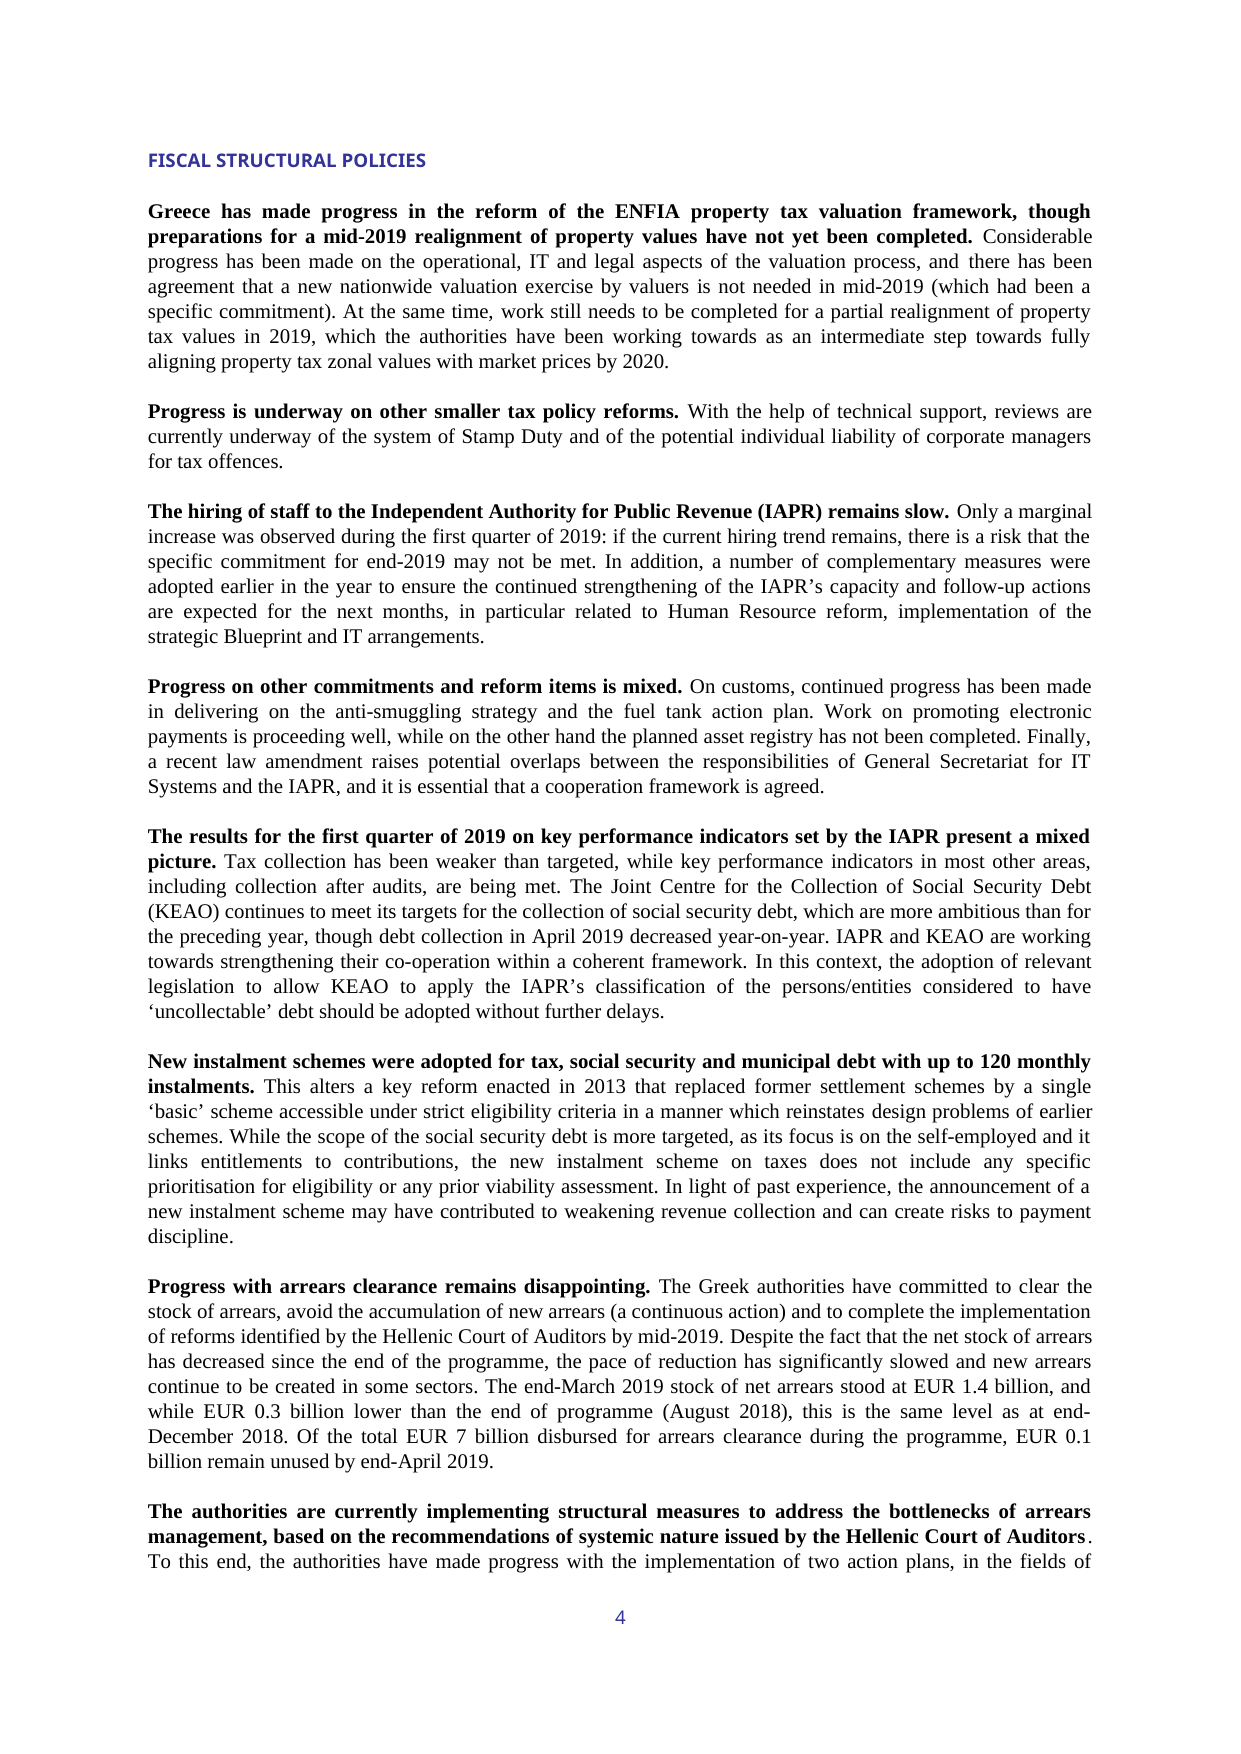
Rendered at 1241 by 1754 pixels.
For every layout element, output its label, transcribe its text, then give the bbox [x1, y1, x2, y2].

text New instalment schemes were adopted for tax, social security and municipal debt with up to 120 monthly instalments. This alters a key reform enacted in 2013 that replaced former settlement schemes by a single ‘basic’ scheme accessible under strict eligibility criteria in a manner which reinstates design problems of earlier schemes. While the scope of the social security debt is more targeted, as its focus is on the self-employed and it links entitlements to contributions, the new instalment scheme on taxes does not include any specific prioritisation for eligibility or any prior viability assessment. In light of past experience, the announcement of a new instalment scheme may have contributed to weakening revenue collection and can create risks to payment discipline. [148, 1048, 1093, 1248]
text The results for the first quarter of 2019 on key performance indicators set by the IAPR present a mixed picture. Tax collection has been weaker than targeted, while key performance indicators in most other areas, including collection after audits, are being met. The Joint Centre for the Collection of Social Security Debt (KEAO) continues to meet its targets for the collection of social security debt, which are more ambitious than for the preceding year, though debt collection in April 2019 decreased year-on-year. IAPR and KEAO are working towards strengthening their co-operation within a coherent framework. In this context, the adoption of relevant legislation to allow KEAO to apply the IAPR’s classification of the persons/entities considered to have ‘uncollectable’ debt should be adopted without further delays. [148, 823, 1093, 1023]
text Progress with arrears clearance remains disappointing. The Greek authorities have committed to clear the stock of arrears, avoid the accumulation of new arrears (a continuous action) and to complete the implementation of reforms identified by the Hellenic Court of Auditors by mid-2019. Despite the fact that the net stock of arrears has decreased since the end of the programme, the pace of reduction has significantly slowed and new arrears continue to be created in some sectors. The end-March 2019 stock of net arrears stood at EUR 1.4 billion, and while EUR 0.3 billion lower than the end of programme (August 2018), this is the same level as at end-December 2018. Of the total EUR 7 billion disbursed for arrears clearance during the programme, EUR 0.1 billion remain unused by end-April 2019. [148, 1273, 1093, 1473]
text Progress on other commitments and reform items is mixed. On customs, continued progress has been made in delivering on the anti-smuggling strategy and the fuel tank action plan. Work on promoting electronic payments is proceeding well, while on the other hand the planned asset registry has not been completed. Finally, a recent law amendment raises potential overlaps between the responsibilities of General Secretariat for IT Systems and the IAPR, and it is essential that a cooperation framework is agreed. [148, 673, 1093, 798]
text The hiring of staff to the Independent Authority for Public Revenue (IAPR) remains slow. Only a marginal increase was observed during the first quarter of 2019: if the current hiring trend remains, there is a risk that the specific commitment for end-2019 may not be met. In addition, a number of complementary measures were adopted earlier in the year to ensure the continued strengthening of the IAPR’s capacity and follow-up actions are expected for the next months, in particular related to Human Resource reform, implementation of the strategic Blueprint and IT arrangements. [148, 498, 1093, 648]
text Greece has made progress in the reform of the ENFIA property tax valuation framework, though preparations for a mid-2019 realignment of property values have not yet been completed. Considerable progress has been made on the operational, IT and legal aspects of the valuation process, and there has been agreement that a new nationwide valuation exercise by valuers is not needed in mid-2019 (which had been a specific commitment). At the same time, work still needs to be completed for a partial realignment of property tax values in 2019, which the authorities have been working towards as an intermediate step towards fully aligning property tax zonal values with market prices by 2020. [148, 198, 1093, 373]
text Fiscal structural policies [148, 148, 1093, 173]
text Progress is underway on other smaller tax policy reforms. With the help of technical support, reviews are currently underway of the system of Stamp Duty and of the potential individual liability of corporate managers for tax offences. [148, 398, 1093, 473]
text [148, 1498, 1093, 1573]
